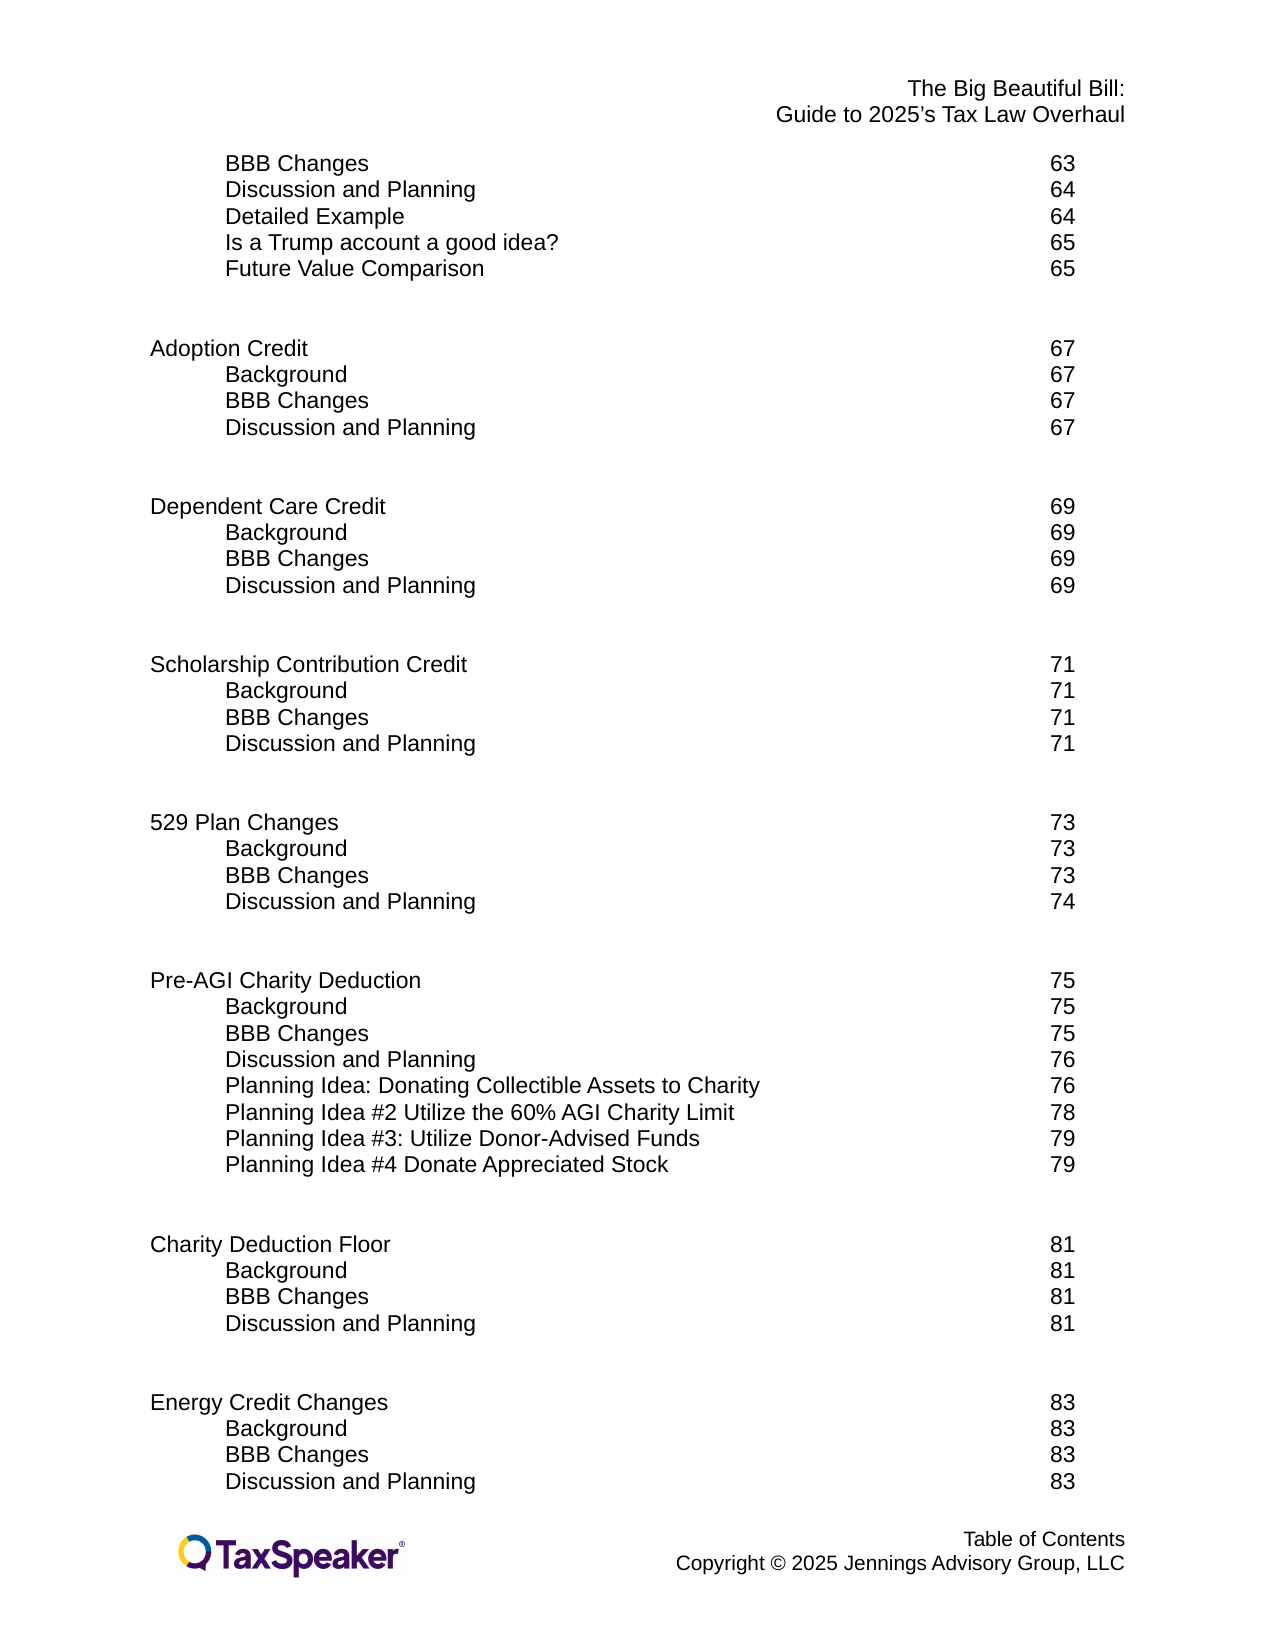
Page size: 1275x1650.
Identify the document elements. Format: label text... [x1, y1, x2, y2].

text BBB Changes 81 [150, 1283, 1125, 1309]
text BBB Changes 69 [150, 545, 1125, 572]
text BBB Changes 75 [150, 1020, 1125, 1046]
text Detailed Example 64 [150, 203, 1125, 229]
text Planning Idea #3: Utilize Donor-Advised Funds 79 [150, 1125, 1125, 1151]
text Background 73 [150, 835, 1125, 862]
text Planning Idea: Donating Collectible Assets to Charity 76 [150, 1072, 1125, 1099]
text Energy Credit Changes 83 [150, 1389, 1125, 1415]
text Background 83 [150, 1415, 1125, 1441]
text BBB Changes 73 [150, 862, 1125, 888]
text Scholarship Contribution Credit 71 [150, 651, 1125, 677]
text Discussion and Planning 67 [225, 413, 1125, 440]
text Future Value Comparison 65 [150, 255, 1125, 282]
text Pre-AGI Charity Deduction 75 [150, 967, 1125, 993]
text Background 75 [150, 993, 1125, 1020]
text BBB Changes 67 [225, 387, 1125, 413]
text Discussion and Planning 83 [150, 1468, 1125, 1494]
text Background 71 [150, 677, 1125, 703]
text BBB Changes 83 [150, 1441, 1125, 1468]
text Charity Deduction Floor 81 [150, 1231, 1125, 1257]
text Discussion and Planning 71 [150, 730, 1125, 756]
text Adoption Credit 67 [150, 334, 1125, 361]
text BBB Changes 63 [150, 150, 1125, 176]
text Background 67 [150, 361, 1125, 387]
picture [170, 1532, 407, 1581]
text BBB Changes 71 [150, 703, 1125, 730]
text Background 69 [150, 519, 1125, 545]
text Discussion and Planning 76 [150, 1046, 1125, 1072]
text Background 81 [150, 1257, 1125, 1283]
text Discussion and Planning 74 [150, 888, 1125, 914]
text Is a Trump account a good idea? 65 [150, 229, 1125, 255]
text Planning Idea #2 Utilize the 60% AGI Charity Limit 78 [150, 1099, 1125, 1125]
text Dependent Care Credit 69 [150, 493, 1125, 519]
text Discussion and Planning 69 [150, 572, 1125, 598]
text Discussion and Planning 81 [150, 1309, 1125, 1336]
text Planning Idea #4 Donate Appreciated Stock 79 [150, 1151, 1125, 1178]
text 529 Plan Changes 73 [150, 809, 1125, 835]
text Discussion and Planning 64 [150, 176, 1125, 203]
